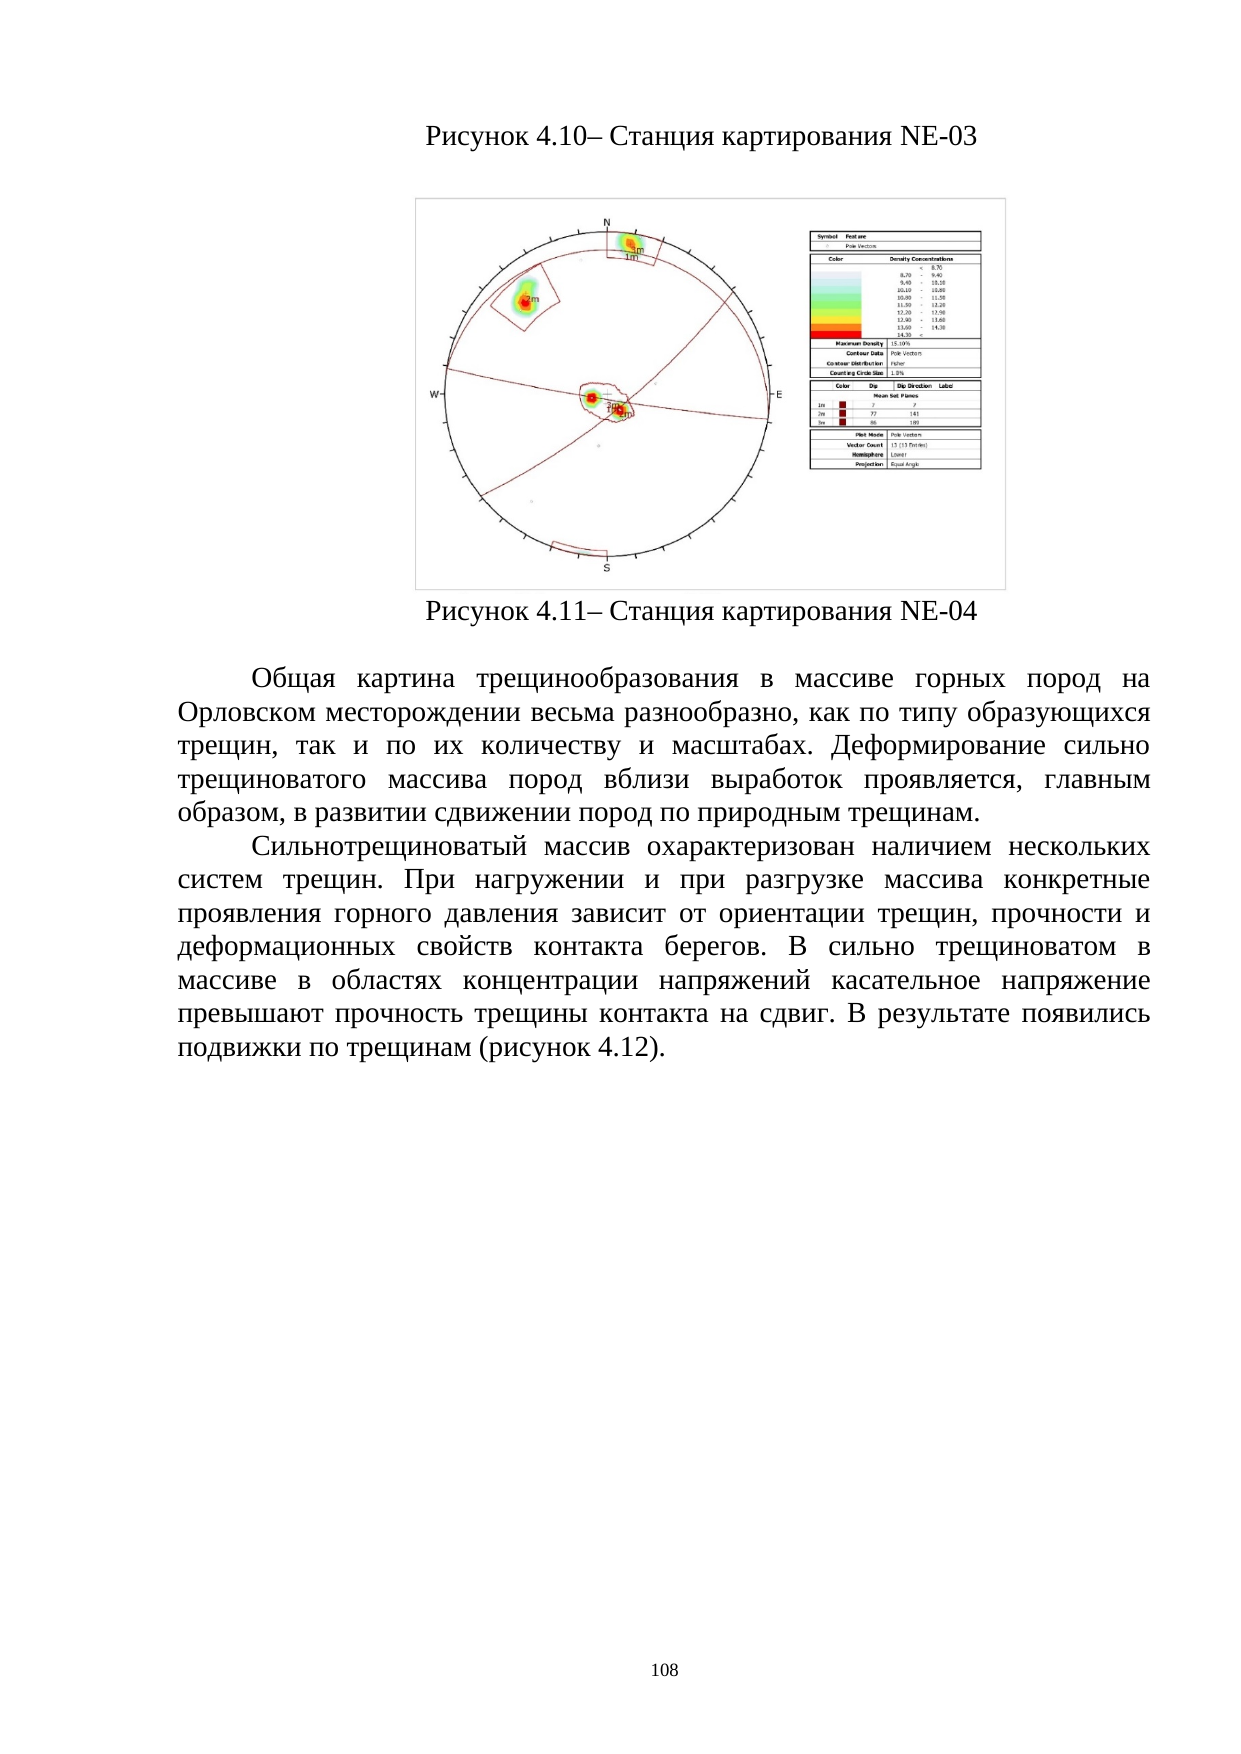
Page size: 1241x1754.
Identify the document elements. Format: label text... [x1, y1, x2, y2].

text Общая картина трещинообразования в массиве горных пород на Орловском месторождении весьма разнообразно, как по типу образующихся трещин, так и по их количеству и масштабах. Деформирование сильно трещиноватого массива пород вблизи выработок проявляется, главным образом, в развитии сдвижении пород по природным трещинам. [177, 660, 1152, 828]
text Сильнотрещиноватый массив охарактеризован наличием нескольких систем трещин. При нагружении и при разгрузке массива конкретные проявления горного давления зависит от ориентации трещин, прочности и деформационных свойств контакта берегов. В сильно трещиноватом в массиве в областях концентрации напряжений касательное напряжение превышают прочность трещины контакта на сдвиг. В результате появились подвижки по трещинам (рисунок 4.12). [177, 828, 1152, 1063]
text Рисунок 4.11– Станция картирования NE-04 [177, 593, 1152, 627]
picture [324, 185, 1078, 594]
text Рисунок 4.10– Станция картирования NE-03 [177, 118, 1152, 152]
